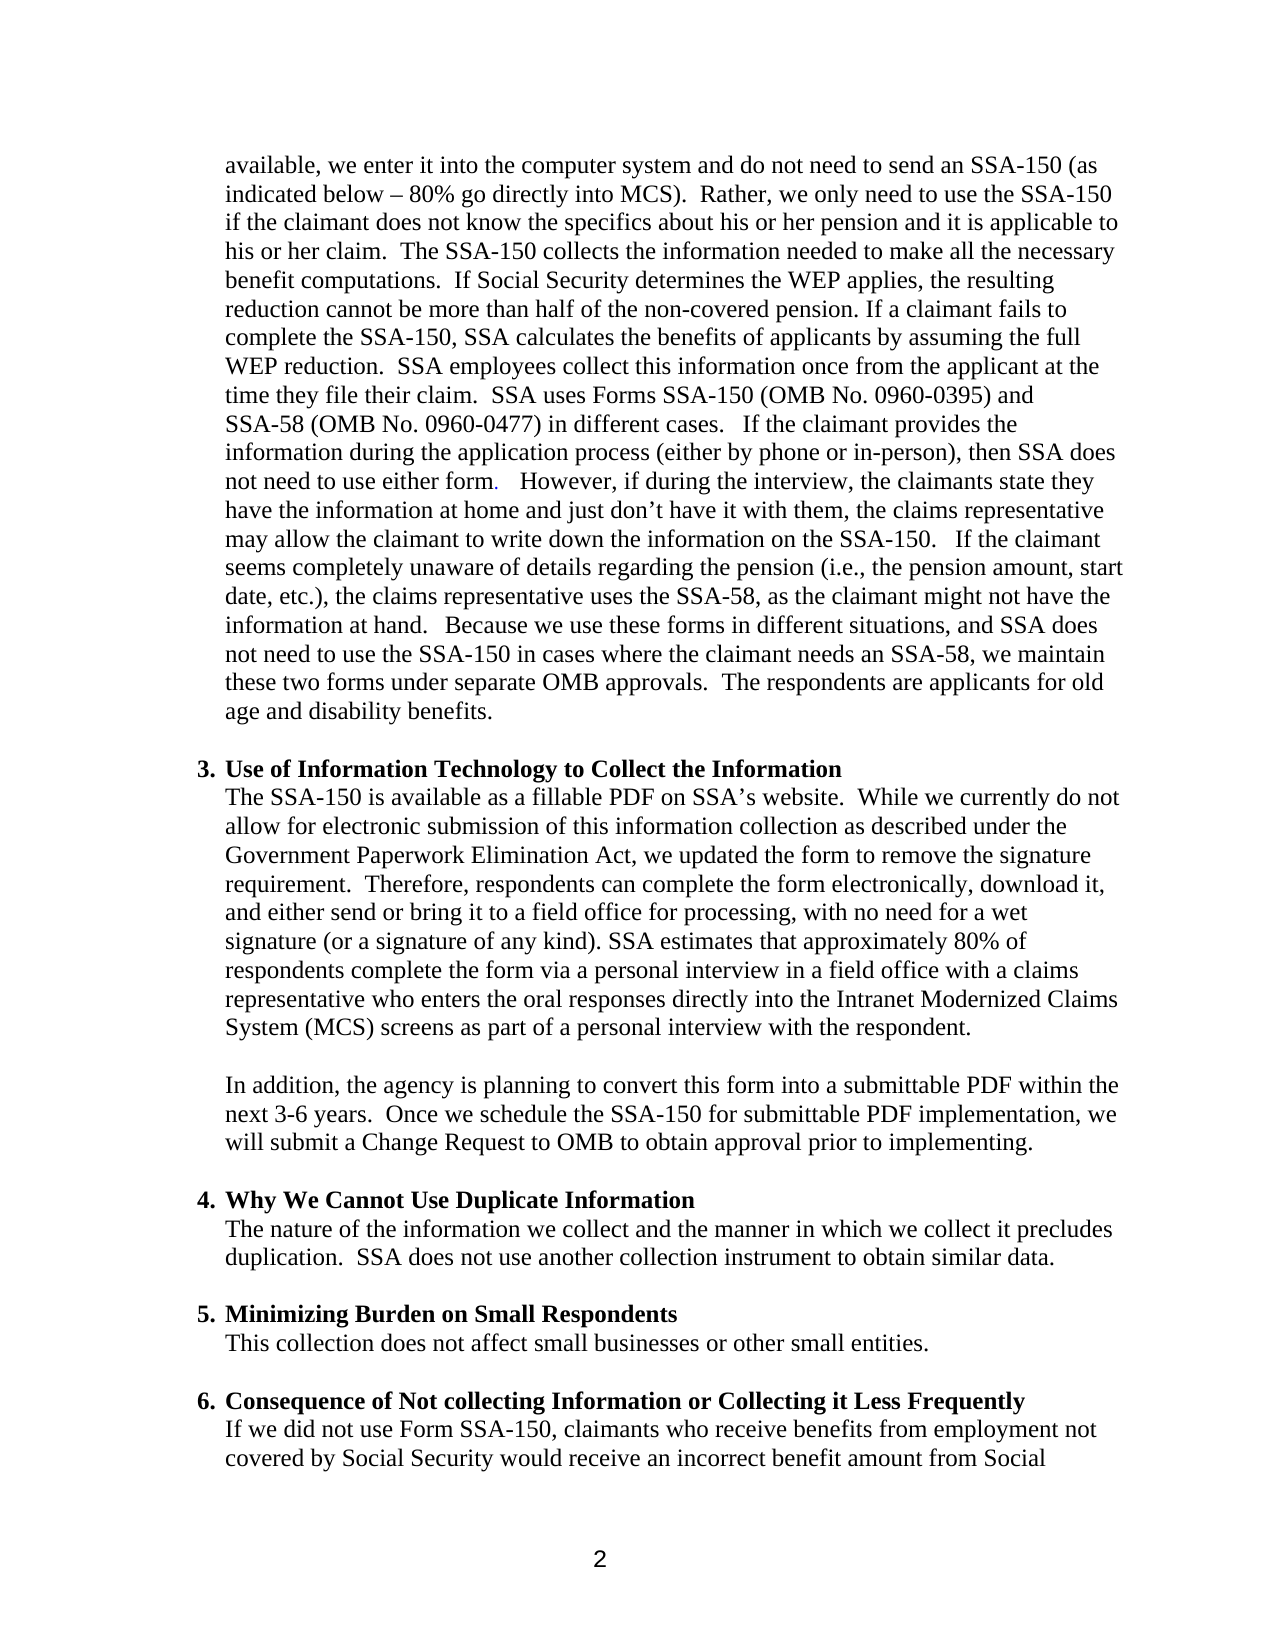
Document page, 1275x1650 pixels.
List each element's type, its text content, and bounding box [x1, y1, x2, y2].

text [225, 1414, 1125, 1472]
list Minimizing Burden on Small Respondents [197, 1299, 1125, 1328]
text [225, 150, 1125, 409]
list Use of Information Technology to Collect the Information [197, 754, 1125, 782]
text This collection does not affect small businesses or other small entities. [225, 1328, 1125, 1357]
text The nature of the information we collect and the manner in which we collect it precludes duplication. SSA does not use another collection instrument to obtain similar data. [225, 1214, 1125, 1271]
text SSA-58 (OMB No. 0960-0477) in different cases. If the claimant provides the information during the application process (either by phone or in-person), then SSA does not need to use either form. However, if during the interview, the claimants state they have the information at home and just don’t have it with them, the claims representative may allow the claimant to write down the information on the SSA-150. If the claimant seems completely unaware of details regarding the pension (i.e., the pension amount, start date, etc.), the claims representative uses the SSA-58, as the claimant might not have the information at hand. Because we use these forms in different situations, and SSA does not need to use the SSA-150 in cases where the claimant needs an SSA-58, we maintain these two forms under separate OMB approvals. The respondents are applicants for old age and disability benefits. [225, 409, 1125, 725]
text In addition, the agency is planning to convert this form into a submittable PDF within the next 3-6 years. Once we schedule the SSA-150 for submittable PDF implementation, we will submit a Change Request to OMB to obtain approval prior to implementing. [225, 1070, 1125, 1156]
list Consequence of Not collecting Information or Collecting it Less Frequently [197, 1386, 1125, 1414]
text The SSA-150 is available as a fillable PDF on SSA’s website. While we currently do not allow for electronic submission of this information collection as described under the Government Paperwork Elimination Act, we updated the form to remove the signature requirement. Therefore, respondents can complete the form electronically, download it, and either send or bring it to a field office for processing, with no need for a wet signature (or a signature of any kind). SSA estimates that approximately 80% of respondents complete the form via a personal interview in a field office with a claims representative who enters the oral responses directly into the Intranet Modernized Claims System (MCS) screens as part of a personal interview with the respondent. [225, 782, 1125, 1041]
list Why We Cannot Use Duplicate Information [197, 1185, 1125, 1214]
